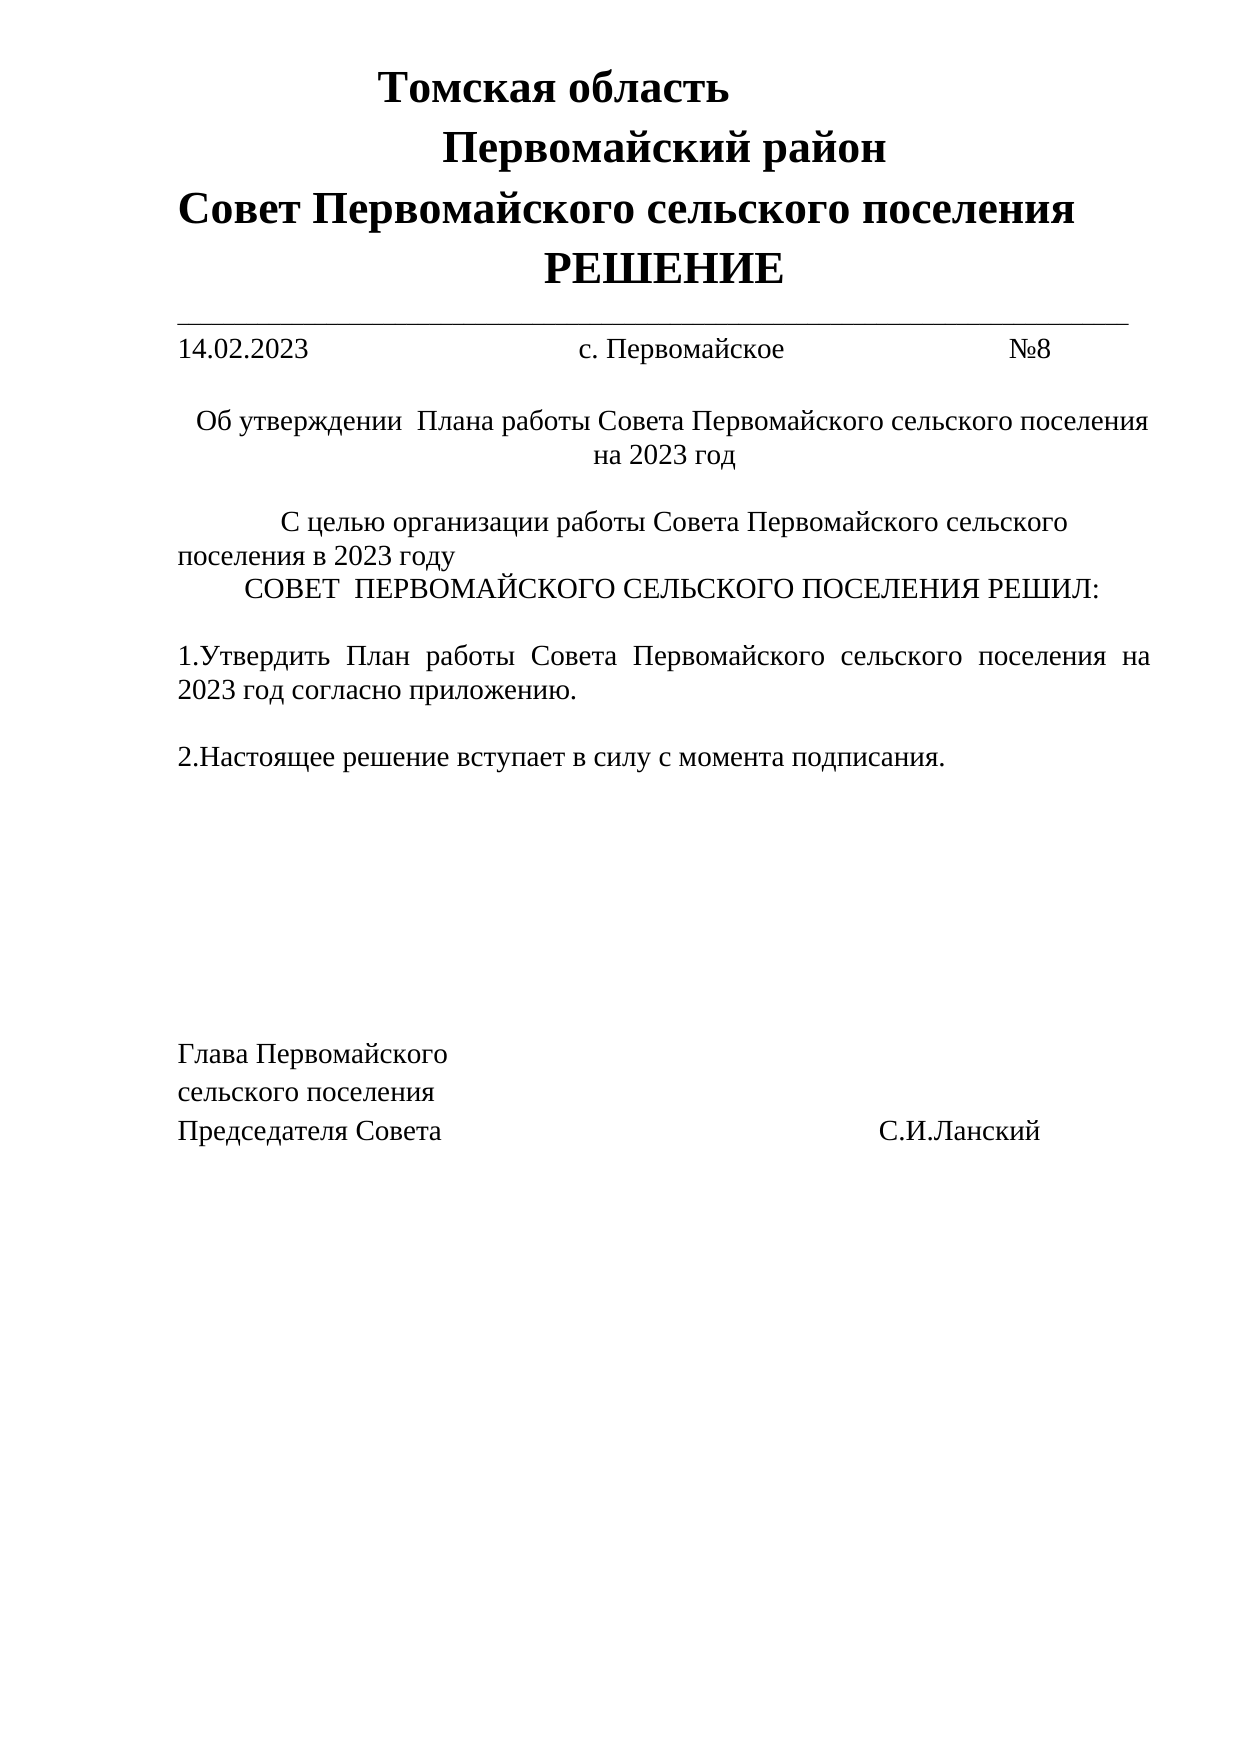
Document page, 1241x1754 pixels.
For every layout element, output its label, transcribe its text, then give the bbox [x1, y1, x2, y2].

text 1.Утвердить План работы Совета Первомайского сельского поселения на 2023 год согласно приложению. [177, 638, 1152, 705]
text Об утверждении Плана работы Совета Первомайского сельского поселения на 2023 год [177, 403, 1152, 471]
text ___________________________________________________________________________________ [177, 301, 1152, 328]
text РЕШЕНИЕ [177, 241, 1152, 293]
text Совет Первомайского сельского поселения [177, 180, 1152, 233]
text 2.Настоящее решение вступает в силу с момента подписания. [177, 739, 1152, 772]
text Первомайский район [177, 120, 1152, 172]
text С целью организации работы Совета Первомайского сельского поселения в 2023 году [177, 504, 1152, 571]
text Председателя Совета С.И.Ланский [177, 1113, 1152, 1147]
text 14.02.2023 с. Первомайское №8 [177, 331, 1152, 365]
text Глава Первомайского [177, 1036, 1152, 1069]
text Томская область [177, 59, 1152, 112]
text сельского поселения [177, 1074, 1152, 1108]
text СОВЕТ ПЕРВОМАЙСКОГО СЕЛЬСКОГО ПОСЕЛЕНИЯ РЕШИЛ: [177, 571, 1152, 605]
